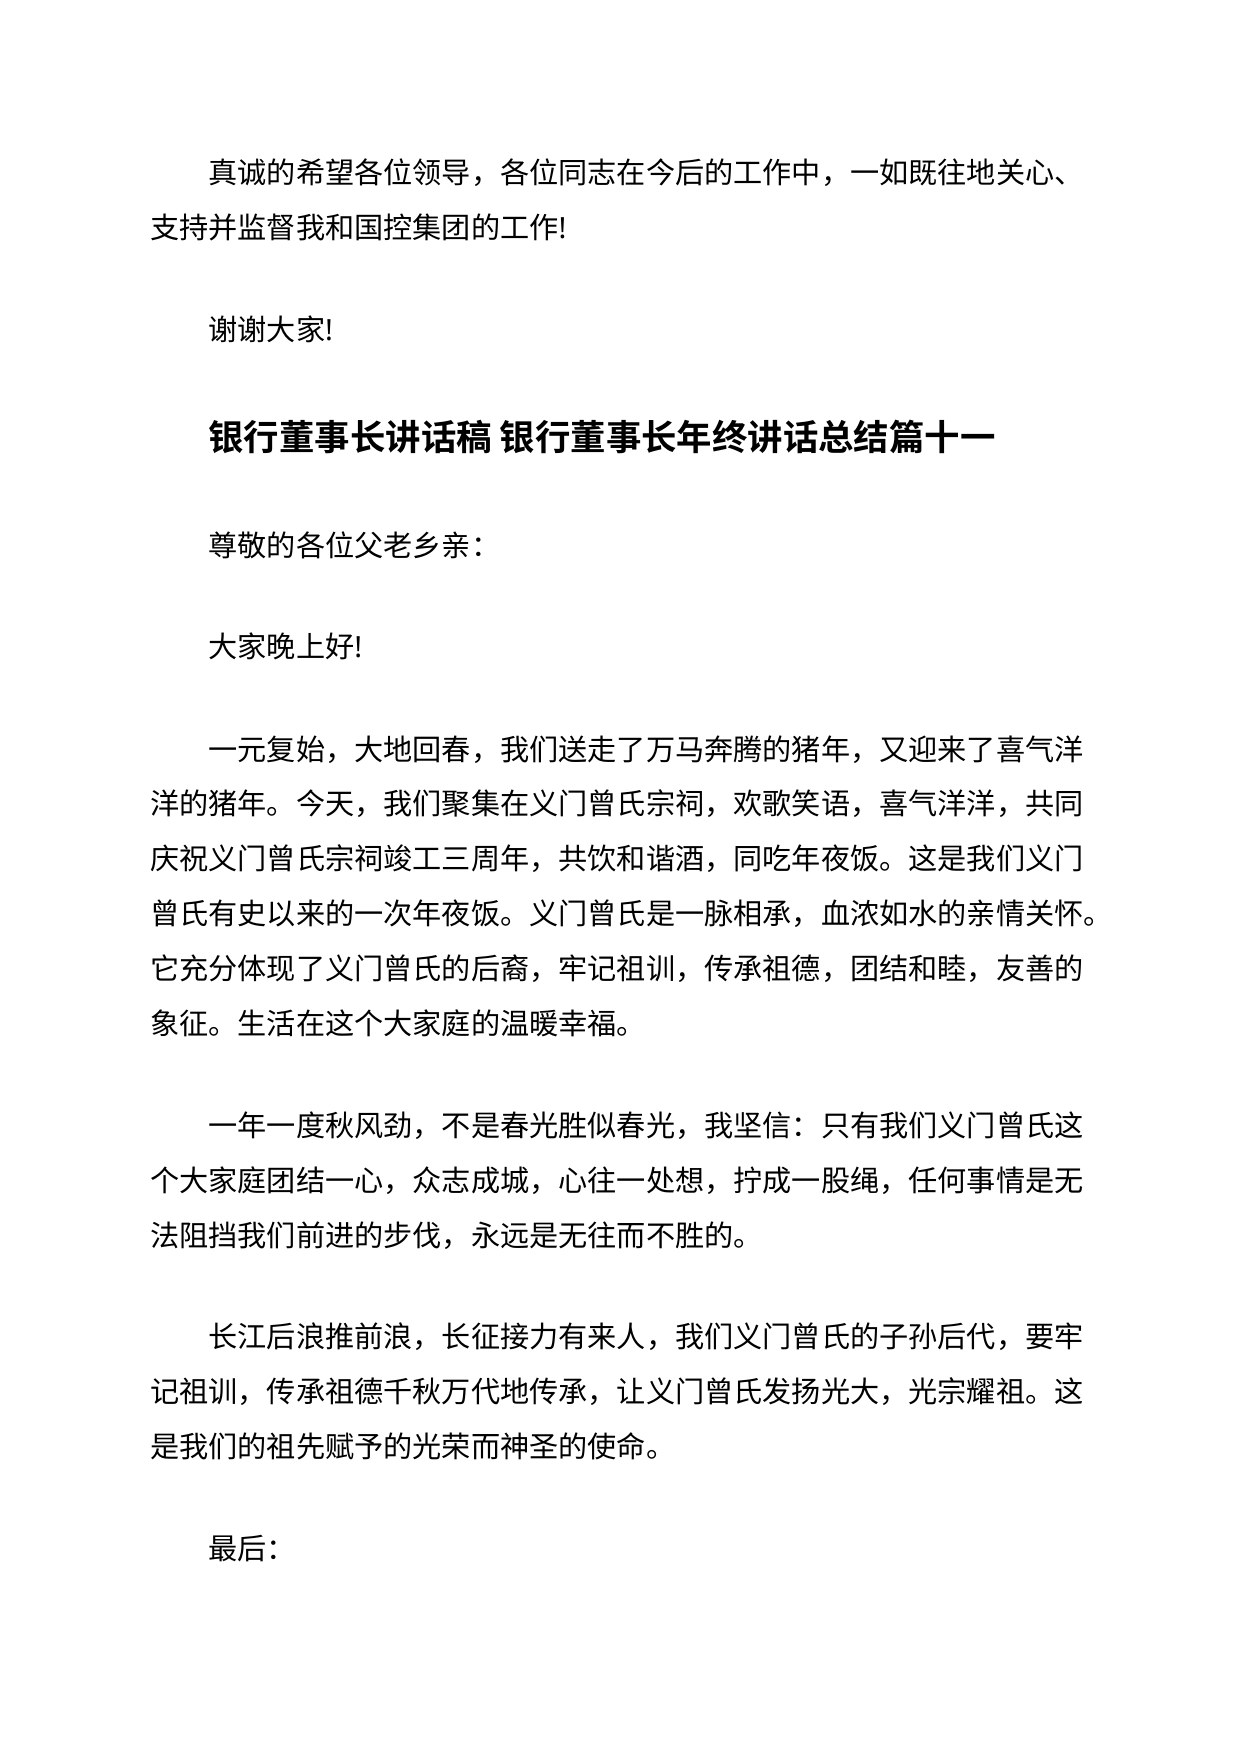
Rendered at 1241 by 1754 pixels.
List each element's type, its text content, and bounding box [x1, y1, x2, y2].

text 银行董事长讲话稿 银行董事长年终讲话总结篇十一 [150, 409, 1090, 460]
text 大家晚上好! [150, 624, 1090, 666]
text 尊敬的各位父老乡亲： [150, 522, 1090, 564]
text 真诚的希望各位领导，各位同志在今后的工作中，一如既往地关心、支持并监督我和国控集团的工作! [150, 150, 1090, 247]
text 一年一度秋风劲，不是春光胜似春光，我坚信：只有我们义门曾氏这个大家庭团结一心，众志成城，心往一处想，拧成一股绳，任何事情是无法阻挡我们前进的步伐，永远是无往而不胜的。 [150, 1102, 1090, 1254]
text 一元复始，大地回春，我们送走了万马奔腾的猪年，又迎来了喜气洋洋的猪年。今天，我们聚集在义门曾氏宗祠，欢歌笑语，喜气洋洋，共同庆祝义门曾氏宗祠竣工三周年，共饮和谐酒，同吃年夜饭。这是我们义门曾氏有史以来的一次年夜饭。义门曾氏是一脉相承，血浓如水的亲情关怀。它充分体现了义门曾氏的后裔，牢记祖训，传承祖德，团结和睦，友善的象征。生活在这个大家庭的温暖幸福。 [150, 726, 1090, 1043]
text 最后： [150, 1525, 1090, 1568]
text 长江后浪推前浪，长征接力有来人，我们义门曾氏的子孙后代，要牢记祖训，传承祖德千秋万代地传承，让义门曾氏发扬光大，光宗耀祖。这是我们的祖先赋予的光荣而神圣的使命。 [150, 1314, 1090, 1466]
text 谢谢大家! [150, 307, 1090, 349]
